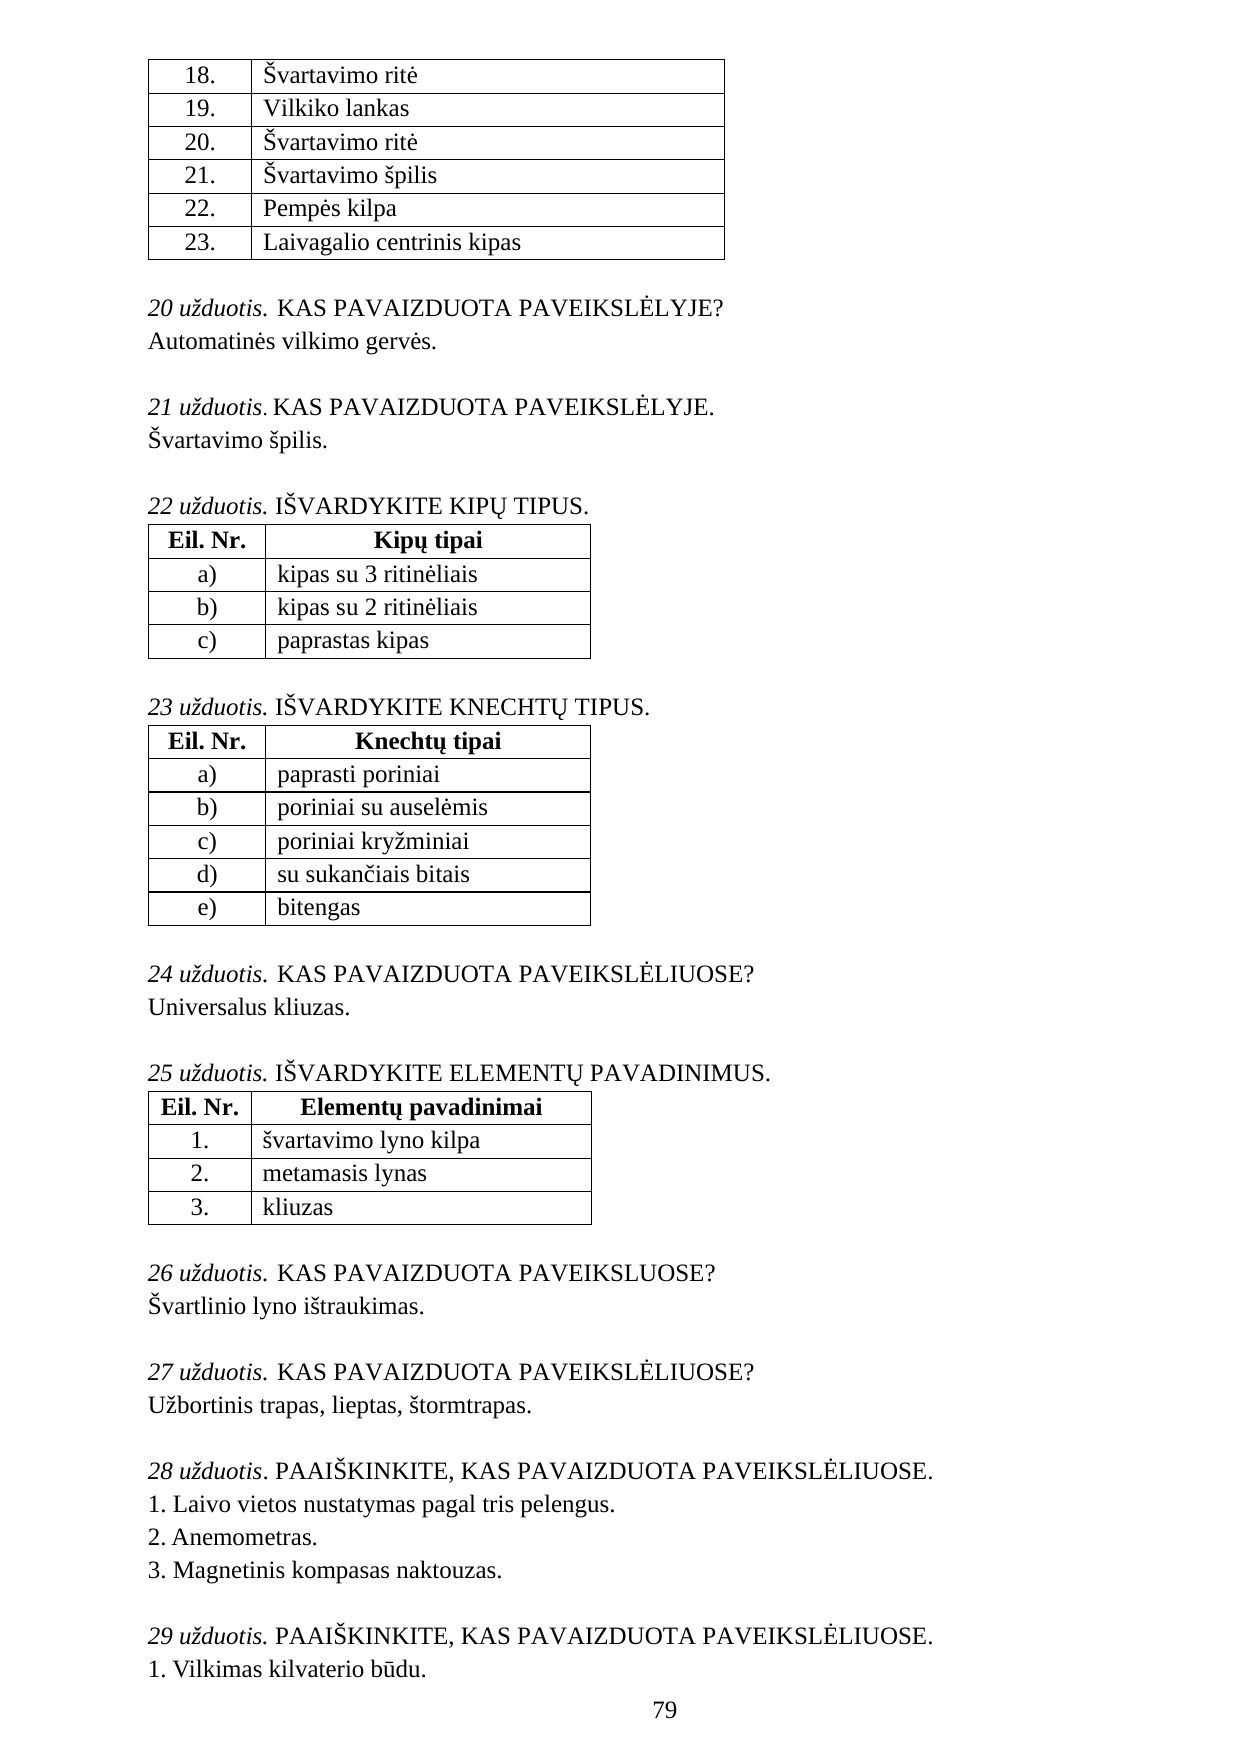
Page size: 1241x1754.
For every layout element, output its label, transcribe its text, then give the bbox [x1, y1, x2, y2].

text Universalus kliuzas. [148, 992, 1181, 1021]
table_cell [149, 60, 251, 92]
text Automatinės vilkimo gervės. [148, 326, 1181, 355]
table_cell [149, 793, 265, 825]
text Užbortinis trapas, lieptas, štormtrapas. [148, 1390, 1181, 1419]
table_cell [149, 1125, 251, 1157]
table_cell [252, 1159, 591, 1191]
text 2. Anemometras. [148, 1522, 1181, 1551]
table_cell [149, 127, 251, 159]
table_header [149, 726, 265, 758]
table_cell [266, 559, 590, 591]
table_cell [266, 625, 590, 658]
text 1. Vilkimas kilvaterio būdu. [148, 1654, 1181, 1683]
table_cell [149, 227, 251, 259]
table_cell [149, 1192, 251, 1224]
text 29 užduotis. PAAIŠKINKITE, KAS PAVAIZDUOTA PAVEIKSLĖLIUOSE. [148, 1621, 1181, 1650]
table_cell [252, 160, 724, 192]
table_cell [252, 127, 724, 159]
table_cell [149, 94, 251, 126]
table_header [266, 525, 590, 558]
text 21 užduotis. KAS PAVAIZDUOTA PAVEIKSLĖLYJE. [148, 392, 1181, 421]
text 3. Magnetinis kompasas naktouzas. [148, 1555, 1181, 1584]
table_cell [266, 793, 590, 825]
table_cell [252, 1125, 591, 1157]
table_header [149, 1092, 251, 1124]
text 23 užduotis. IŠVARDYKITE KNECHTŲ TIPUS. [148, 692, 1181, 720]
text Švartlinio lyno ištraukimas. [148, 1291, 1181, 1320]
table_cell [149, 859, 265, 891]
text 26 užduotis. KAS PAVAIZDUOTA PAVEIKSLUOSE? [148, 1258, 1181, 1287]
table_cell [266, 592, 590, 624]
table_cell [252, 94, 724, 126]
text 1. Laivo vietos nustatymas pagal tris pelengus. [148, 1489, 1181, 1518]
text 20 užduotis. KAS PAVAIZDUOTA PAVEIKSLĖLYJE? [148, 293, 1181, 322]
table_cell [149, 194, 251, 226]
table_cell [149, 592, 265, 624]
text 27 užduotis. KAS PAVAIZDUOTA PAVEIKSLĖLIUOSE? [148, 1357, 1181, 1386]
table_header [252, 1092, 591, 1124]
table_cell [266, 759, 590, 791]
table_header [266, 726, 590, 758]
text Švartavimo špilis. [148, 425, 1181, 454]
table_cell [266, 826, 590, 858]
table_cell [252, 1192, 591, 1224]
text 22 užduotis. IŠVARDYKITE KIPŲ TIPUS. [148, 491, 1181, 520]
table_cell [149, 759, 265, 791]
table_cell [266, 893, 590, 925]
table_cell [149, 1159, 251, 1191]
text 24 užduotis. KAS PAVAIZDUOTA PAVEIKSLĖLIUOSE? [148, 959, 1181, 987]
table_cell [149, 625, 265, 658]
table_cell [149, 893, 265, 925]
text 28 užduotis. PAAIŠKINKITE, KAS PAVAIZDUOTA PAVEIKSLĖLIUOSE. [148, 1456, 1181, 1485]
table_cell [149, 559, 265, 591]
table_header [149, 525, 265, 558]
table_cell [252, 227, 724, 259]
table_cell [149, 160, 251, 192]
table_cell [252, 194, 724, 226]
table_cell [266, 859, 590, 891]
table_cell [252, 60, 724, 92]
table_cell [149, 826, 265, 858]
text 25 užduotis. IŠVARDYKITE ELEMENTŲ PAVADINIMUS. [148, 1058, 1181, 1087]
